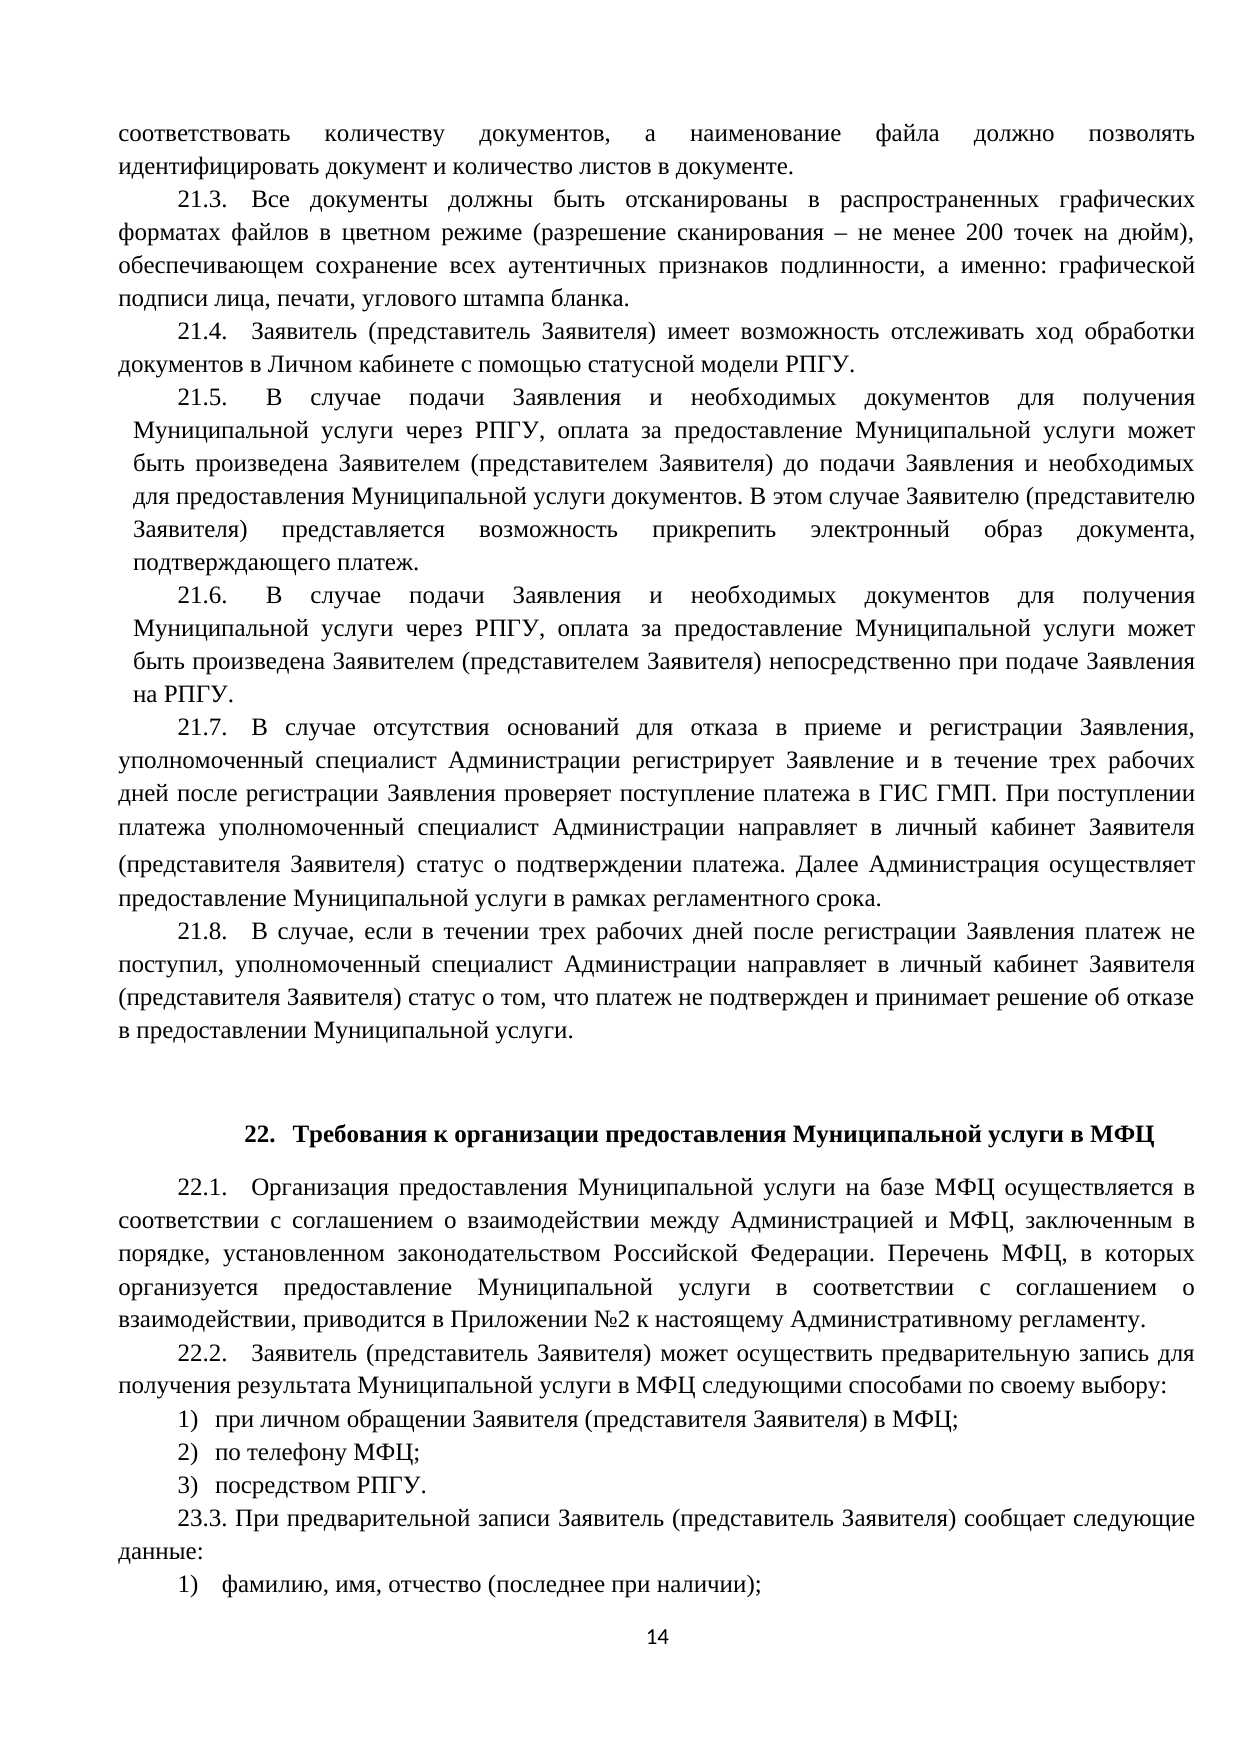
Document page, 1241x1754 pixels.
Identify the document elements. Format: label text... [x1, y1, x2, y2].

list фамилию, имя, отчество (последнее при наличии); [118, 1569, 1196, 1597]
list 23.3. При предварительной записи Заявитель (представитель Заявителя) сообщает следующие данные: [118, 1503, 1196, 1564]
list В случае, если в течении трех рабочих дней после регистрации Заявления платеж не поступил, уполномоченный специалист Администрации направляет в личный кабинет Заявителя (представителя Заявителя) статус о том, что платеж не подтвержден и принимает решение об отказе в предоставлении Муниципальной услуги. [118, 916, 1196, 1044]
list Организация предоставления Муниципальной услуги на базе МФЦ осуществляется в соответствии с соглашением о взаимодействии между Администрацией и МФЦ, заключенным в порядке, установленном законодательством Российской Федерации. Перечень МФЦ, в которых организуется предоставление Муниципальной услуги в соответствии с соглашением о взаимодействии, приводится в Приложении №2 к настоящему Административному регламенту. [118, 1172, 1196, 1333]
list Заявитель (представитель Заявителя) имеет возможность отслеживать ход обработки документов в Личном кабинете с помощью статусной модели РПГУ. [118, 316, 1196, 378]
list посредством РПГУ. [177, 1470, 1196, 1498]
list Все документы должны быть отсканированы в распространенных графических форматах файлов в цветном режиме (разрешение сканирования – не менее 200 точек на дюйм), обеспечивающем сохранение всех аутентичных признаков подлинности, а именно: графической подписи лица, печати, углового штампа бланка. [118, 184, 1196, 312]
list В случае отсутствия оснований для отказа в приеме и регистрации Заявления, уполномоченный специалист Администрации регистрирует Заявление и в течение трех рабочих дней после регистрации Заявления проверяет поступление платежа в ГИС ГМП. При поступлении платежа уполномоченный специалист Администрации направляет в личный кабинет Заявителя (представителя Заявителя) статус о подтверждении платежа. Далее Администрация осуществляет предоставление Муниципальной услуги в рамках регламентного срока. [118, 712, 1196, 912]
list Требования к организации предоставления Муниципальной услуги в МФЦ [203, 1119, 1196, 1147]
list В случае подачи Заявления и необходимых документов для получения Муниципальной услуги через РПГУ, оплата за предоставление Муниципальной услуги может быть произведена Заявителем (представителем Заявителя) до подачи Заявления и необходимых для предоставления Муниципальной услуги документов. В этом случае Заявителю (представителю Заявителя) представляется возможность прикрепить электронный образ документа, подтверждающего платеж. [133, 382, 1196, 576]
list Заявитель (представитель Заявителя) может осуществить предварительную запись для получения результата Муниципальной услуги в МФЦ следующими способами по своему выбору: [118, 1338, 1196, 1399]
list по телефону МФЦ; [177, 1437, 1196, 1465]
list при личном обращении Заявителя (представителя Заявителя) в МФЦ; [177, 1404, 1196, 1432]
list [118, 118, 1196, 180]
list В случае подачи Заявления и необходимых документов для получения Муниципальной услуги через РПГУ, оплата за предоставление Муниципальной услуги может быть произведена Заявителем (представителем Заявителя) непосредственно при подаче Заявления на РПГУ. [133, 580, 1196, 708]
